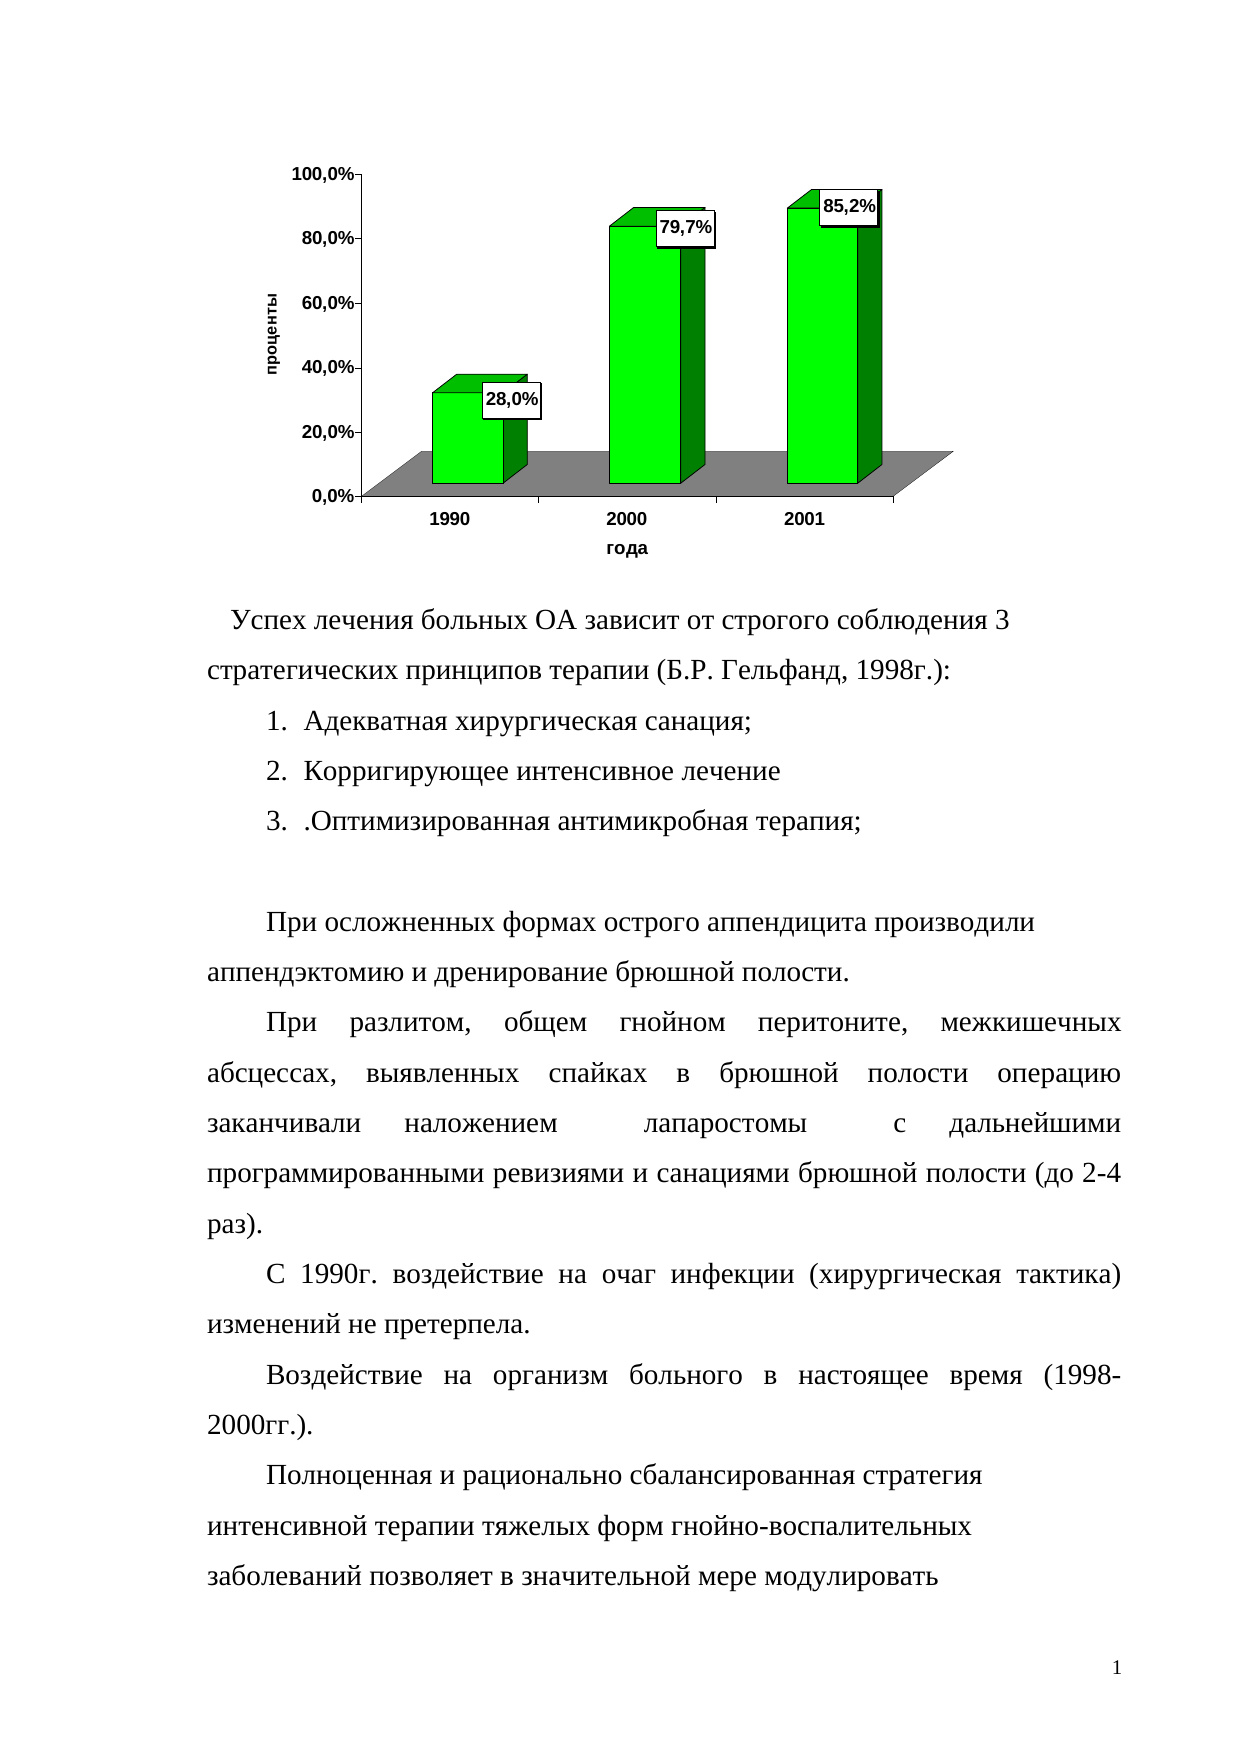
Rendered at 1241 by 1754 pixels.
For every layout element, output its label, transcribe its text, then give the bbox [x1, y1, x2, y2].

list Корригирующее интенсивное лечение [207, 753, 1122, 787]
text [207, 1457, 1122, 1592]
text Воздействие на организм больного в настоящее время (1998-2000гг.). [207, 1357, 1122, 1441]
text При осложненных формах острого аппендицита производили аппендэктомию и дренирование брюшной полости. [207, 904, 1122, 988]
list .Оптимизированная антимикробная терапия; [207, 803, 1122, 837]
text При разлитом, общем гнойном перитоните, межкишечных абсцессах, выявленных спайках в брюшной полости операцию заканчивали наложением лапаростомы с дальнейшими программированными ревизиями и санациями брюшной полости (до 2-4 раз). [207, 1004, 1122, 1239]
text Успех лечения больных ОА зависит от строгого соблюдения 3 стратегических принципов терапии (Б.Р. Гельфанд, 1998г.): [207, 118, 1122, 686]
list Адекватная хирургическая санация; [207, 703, 1122, 736]
text С 1990г. воздействие на очаг инфекции (хирургическая тактика) изменений не претерпела. [207, 1256, 1122, 1340]
